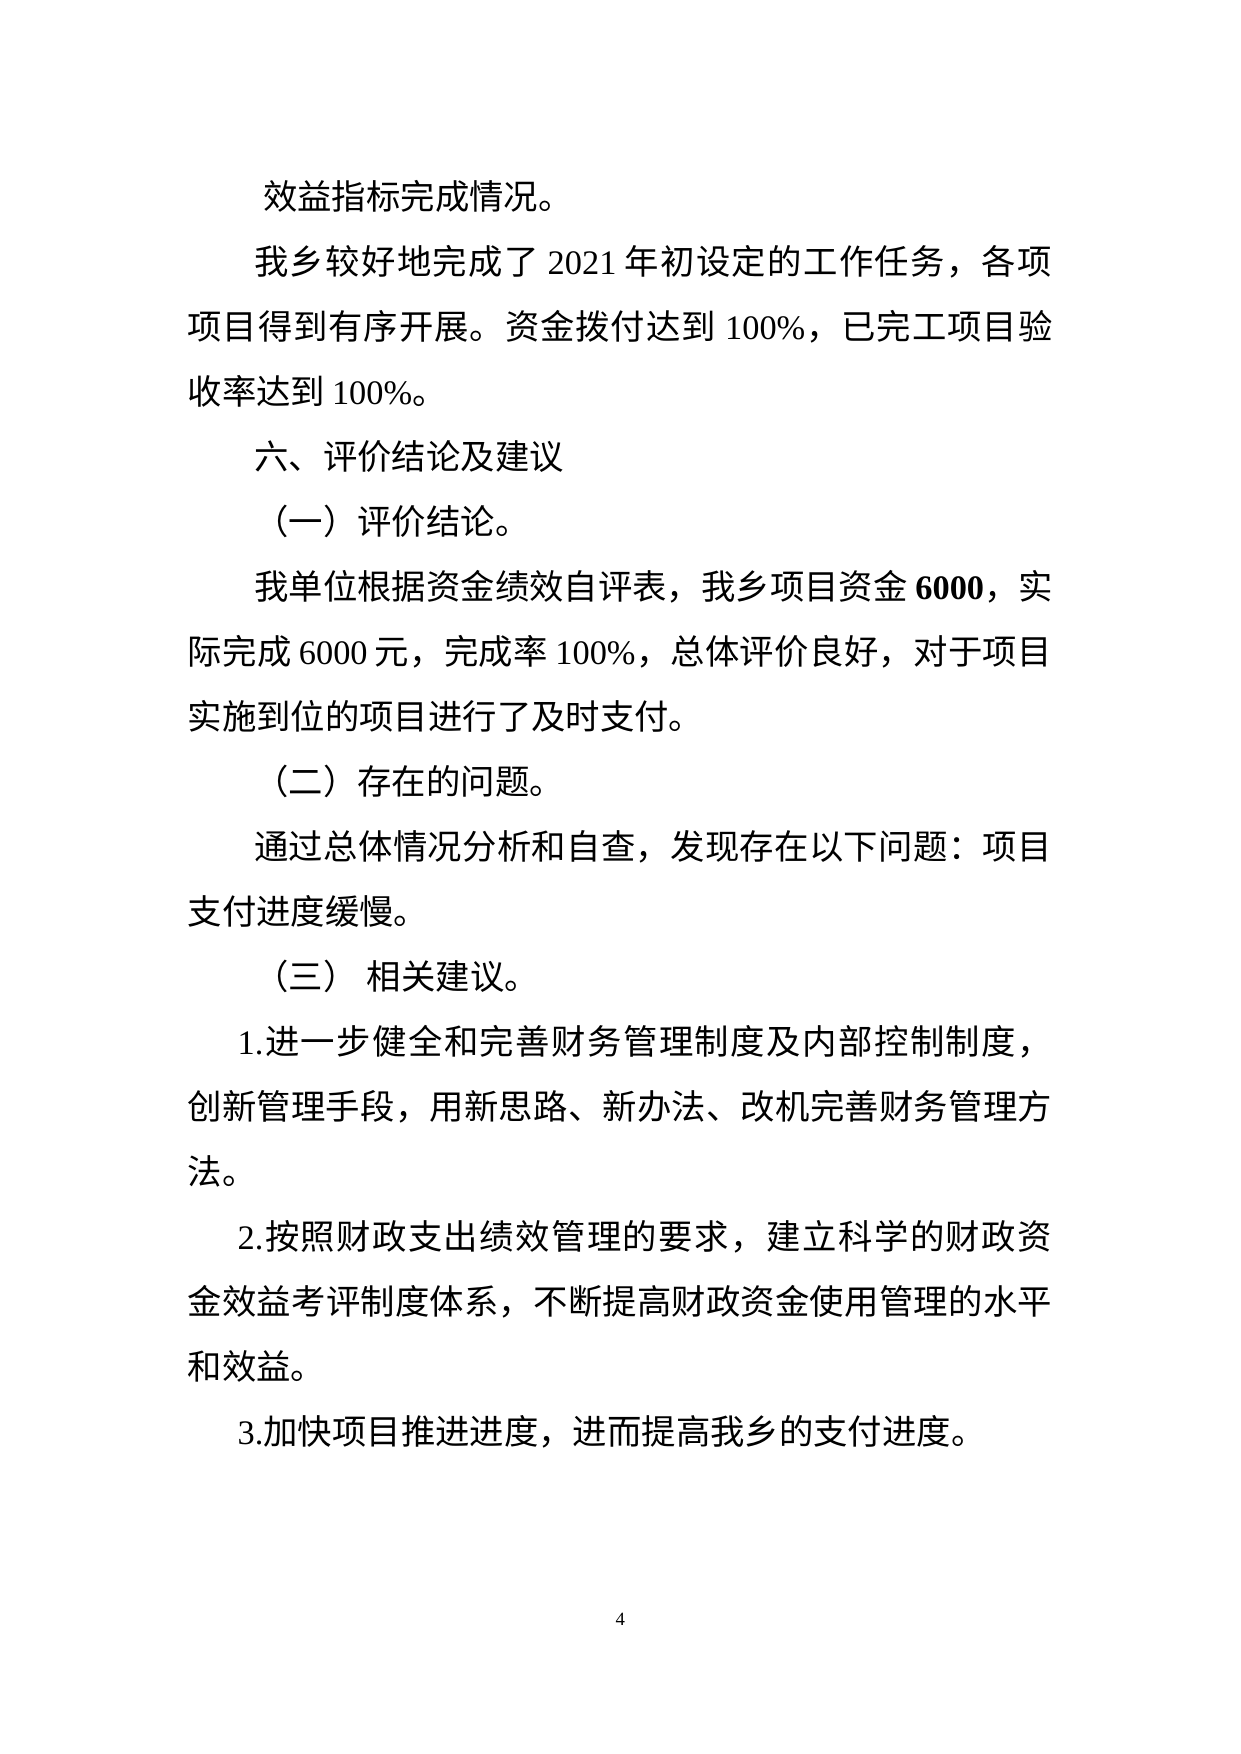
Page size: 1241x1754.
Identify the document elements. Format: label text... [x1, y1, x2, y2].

text 我乡较好地完成了2021年初设定的工作任务，各项项目得到有序开展。资金拨付达到100%，已完工项目验收率达到100%。 [187, 227, 1053, 422]
text 2.按照财政支出绩效管理的要求，建立科学的财政资金效益考评制度体系，不断提高财政资金使用管理的水平和效益。 [187, 1202, 1053, 1397]
text 1.进一步健全和完善财务管理制度及内部控制制度，创新管理手段，用新思路、新办法、改机完善财务管理方法。 [187, 1007, 1053, 1202]
text 六、评价结论及建议 [187, 422, 1053, 487]
text （二）存在的问题。 [187, 747, 1053, 812]
list 相关建议。 [254, 942, 1053, 1007]
text 3.加快项目推进进度，进而提高我乡的支付进度。 [187, 1397, 1053, 1462]
list 效益指标完成情况。 [254, 162, 1053, 227]
text （一）评价结论。 [187, 487, 1053, 552]
text 我单位根据资金绩效自评表，我乡项目资金6000，实际完成6000元，完成率100%，总体评价良好，对于项目实施到位的项目进行了及时支付。 [187, 552, 1053, 747]
text 通过总体情况分析和自查，发现存在以下问题：项目支付进度缓慢。 [187, 812, 1053, 942]
